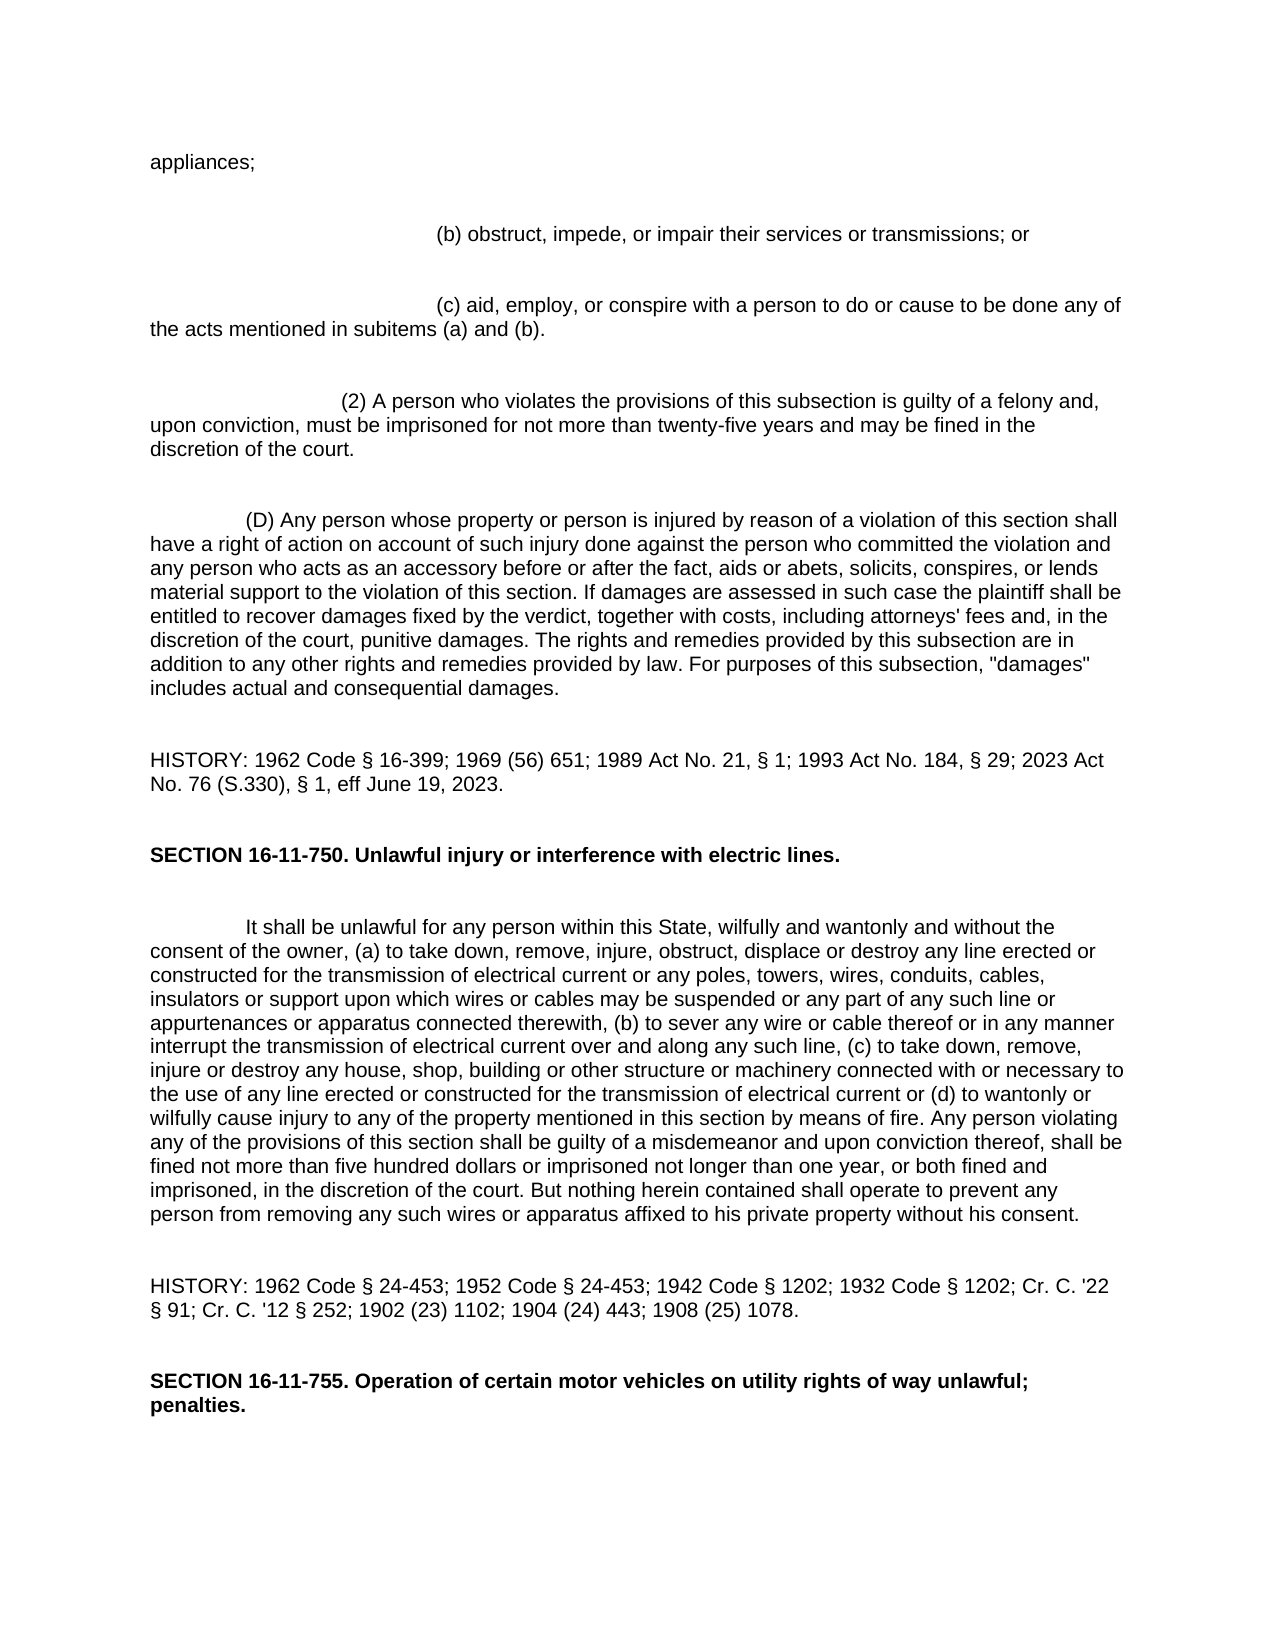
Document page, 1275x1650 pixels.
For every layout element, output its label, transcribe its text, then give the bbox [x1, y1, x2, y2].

text (c) aid, employ, or conspire with a person to do or cause to be done any of the acts mentioned in subitems (a) and (b). [150, 293, 1125, 365]
text (2) A person who violates the provisions of this subsection is guilty of a felony and, upon conviction, must be imprisoned for not more than twenty-five years and may be fined in the discretion of the court. [150, 389, 1125, 484]
text It shall be unlawful for any person within this State, wilfully and wantonly and without the consent of the owner, (a) to take down, remove, injure, obstruct, displace or destroy any line erected or constructed for the transmission of electrical current or any poles, towers, wires, conduits, cables, insulators or support upon which wires or cables may be suspended or any part of any such line or appurtenances or apparatus connected therewith, (b) to sever any wire or cable thereof or in any manner interrupt the transmission of electrical current over and along any such line, (c) to take down, remove, injure or destroy any house, shop, building or other structure or machinery connected with or necessary to the use of any line erected or constructed for the transmission of electrical current or (d) to wantonly or wilfully cause injury to any of the property mentioned in this section by means of fire. Any person violating any of the provisions of this section shall be guilty of a misdemeanor and upon conviction thereof, shall be fined not more than five hundred dollars or imprisoned not longer than one year, or both fined and imprisoned, in the discretion of the court. But nothing herein contained shall operate to prevent any person from removing any such wires or apparatus affixed to his private property without his consent. [150, 914, 1125, 1249]
text HISTORY: 1962 Code § 16-399; 1969 (56) 651; 1989 Act No. 21, § 1; 1993 Act No. 184, § 29; 2023 Act No. 76 (S.330), § 1, eff June 19, 2023. [150, 747, 1125, 819]
text HISTORY: 1962 Code § 24-453; 1952 Code § 24-453; 1942 Code § 1202; 1932 Code § 1202; Cr. C. '22 § 91; Cr. C. '12 § 252; 1902 (23) 1102; 1904 (24) 443; 1908 (25) 1078. [150, 1273, 1125, 1345]
text (b) obstruct, impede, or impair their services or transmissions; or [150, 222, 1125, 269]
text SECTION 16-11-750. Unlawful injury or interference with electric lines. [150, 843, 1125, 891]
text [150, 150, 1125, 198]
text (D) Any person whose property or person is injured by reason of a violation of this section shall have a right of action on account of such injury done against the person who committed the violation and any person who acts as an accessory before or after the fact, aids or abets, solicits, conspires, or lends material support to the violation of this section. If damages are assessed in such case the plaintiff shall be entitled to recover damages fixed by the verdict, together with costs, including attorneys' fees and, in the discretion of the court, punitive damages. The rights and remedies provided by this subsection are in addition to any other rights and remedies provided by law. For purposes of this subsection, "damages" includes actual and consequential damages. [150, 508, 1125, 723]
text SECTION 16-11-755. Operation of certain motor vehicles on utility rights of way unlawful; penalties. [150, 1369, 1125, 1441]
